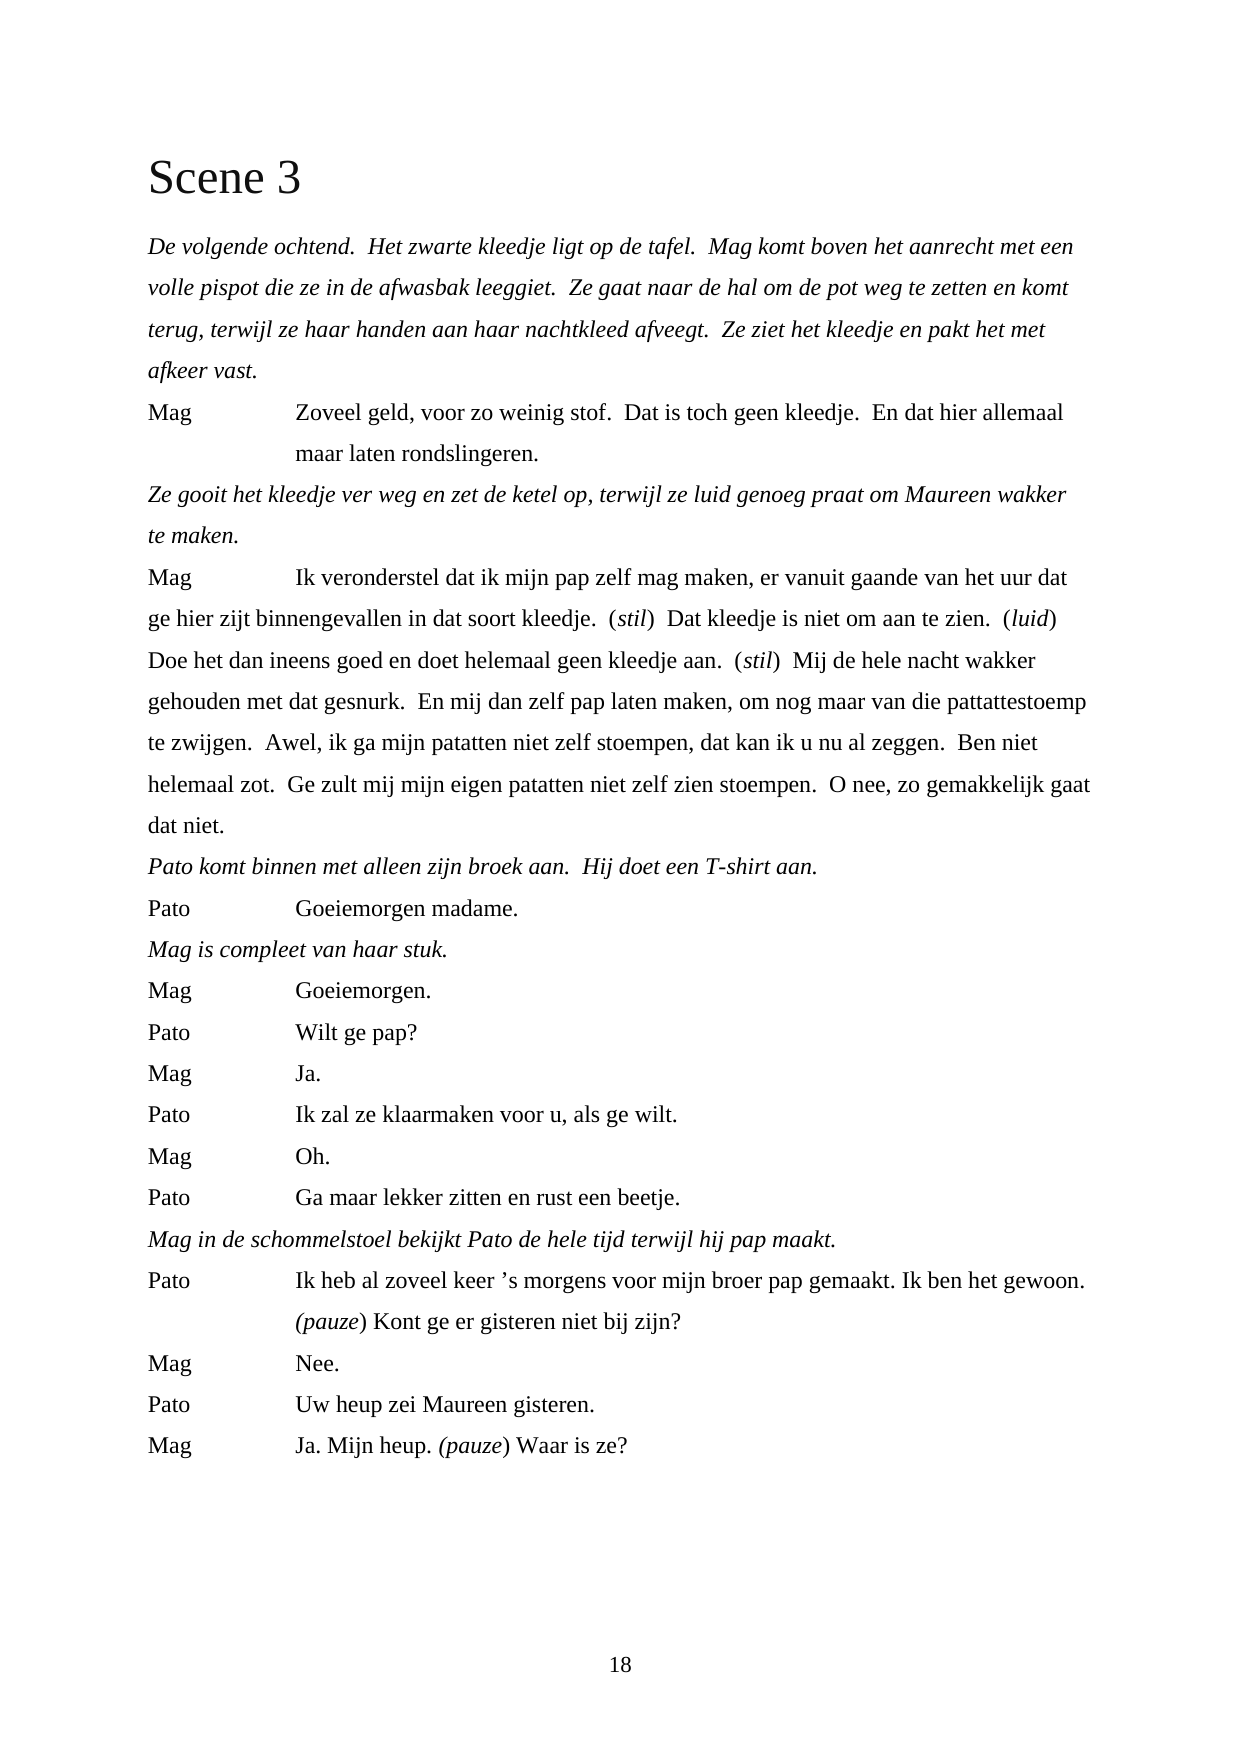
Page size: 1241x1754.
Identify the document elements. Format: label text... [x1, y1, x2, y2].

text maar laten rondslingeren. [295, 439, 1093, 466]
text Mag Ja. [148, 1059, 1093, 1087]
text Mag in de schommelstoel bekijkt Pato de hele tijd terwijl hij pap maakt. [148, 1224, 1093, 1252]
text Mag Oh. [148, 1142, 1093, 1169]
text Mag Ja. Mijn heup. (pauze) Waar is ze? [148, 1431, 1093, 1459]
text Mag Ik veronderstel dat ik mijn pap zelf mag maken, er vanuit gaande van het uur dat ge hier zijt binnengevallen in dat soort kleedje. (stil) Dat kleedje is niet om aan te zien. (luid) Doe het dan ineens goed en doet helemaal geen kleedje aan. (stil) Mij de hele nacht wakker gehouden met dat gesnurk. En mij dan zelf pap laten maken, om nog maar van die pattattestoemp te zwijgen. Awel, ik ga mijn patatten niet zelf stoempen, dat kan ik u nu al zeggen. Ben niet helemaal zot. Ge zult mij mijn eigen patatten niet zelf zien stoempen. O nee, zo gemakkelijk gaat dat niet. [148, 563, 1093, 839]
text Pato Ga maar lekker zitten en rust een beetje. [148, 1183, 1093, 1211]
subtitle Scene 3 [148, 148, 1093, 204]
text (pauze) Kont ge er gisteren niet bij zijn? [295, 1307, 1093, 1335]
text De volgende ochtend. Het zwarte kleedje ligt op de tafel. Mag komt boven het aanrecht met een volle pispot die ze in de afwasbak leeggiet. Ze gaat naar de hal om de pot weg te zetten en komt terug, terwijl ze haar handen aan haar nachtkleed afveegt. Ze ziet het kleedje en pakt het met afkeer vast. [148, 232, 1093, 384]
text Mag Nee. [148, 1349, 1093, 1376]
text Ze gooit het kleedje ver weg en zet de ketel op, terwijl ze luid genoeg praat om Maureen wakker te maken. [148, 480, 1093, 549]
text Mag is compleet van haar stuk. [148, 935, 1093, 963]
text Pato Uw heup zei Maureen gisteren. [148, 1390, 1093, 1418]
text Pato komt binnen met alleen zijn broek aan. Hij doet een T-shirt aan. [148, 852, 1093, 880]
text Mag Goeiemorgen. [148, 976, 1093, 1004]
text Pato Goeiemorgen madame. [148, 894, 1093, 921]
text Pato Wilt ge pap? [148, 1018, 1093, 1045]
text Mag Zoveel geld, voor zo weinig stof. Dat is toch geen kleedje. En dat hier allemaal [148, 397, 1093, 425]
text Pato Ik zal ze klaarmaken voor u, als ge wilt. [148, 1101, 1093, 1128]
text Pato Ik heb al zoveel keer ’s morgens voor mijn broer pap gemaakt. Ik ben het gewoon. [148, 1266, 1093, 1293]
